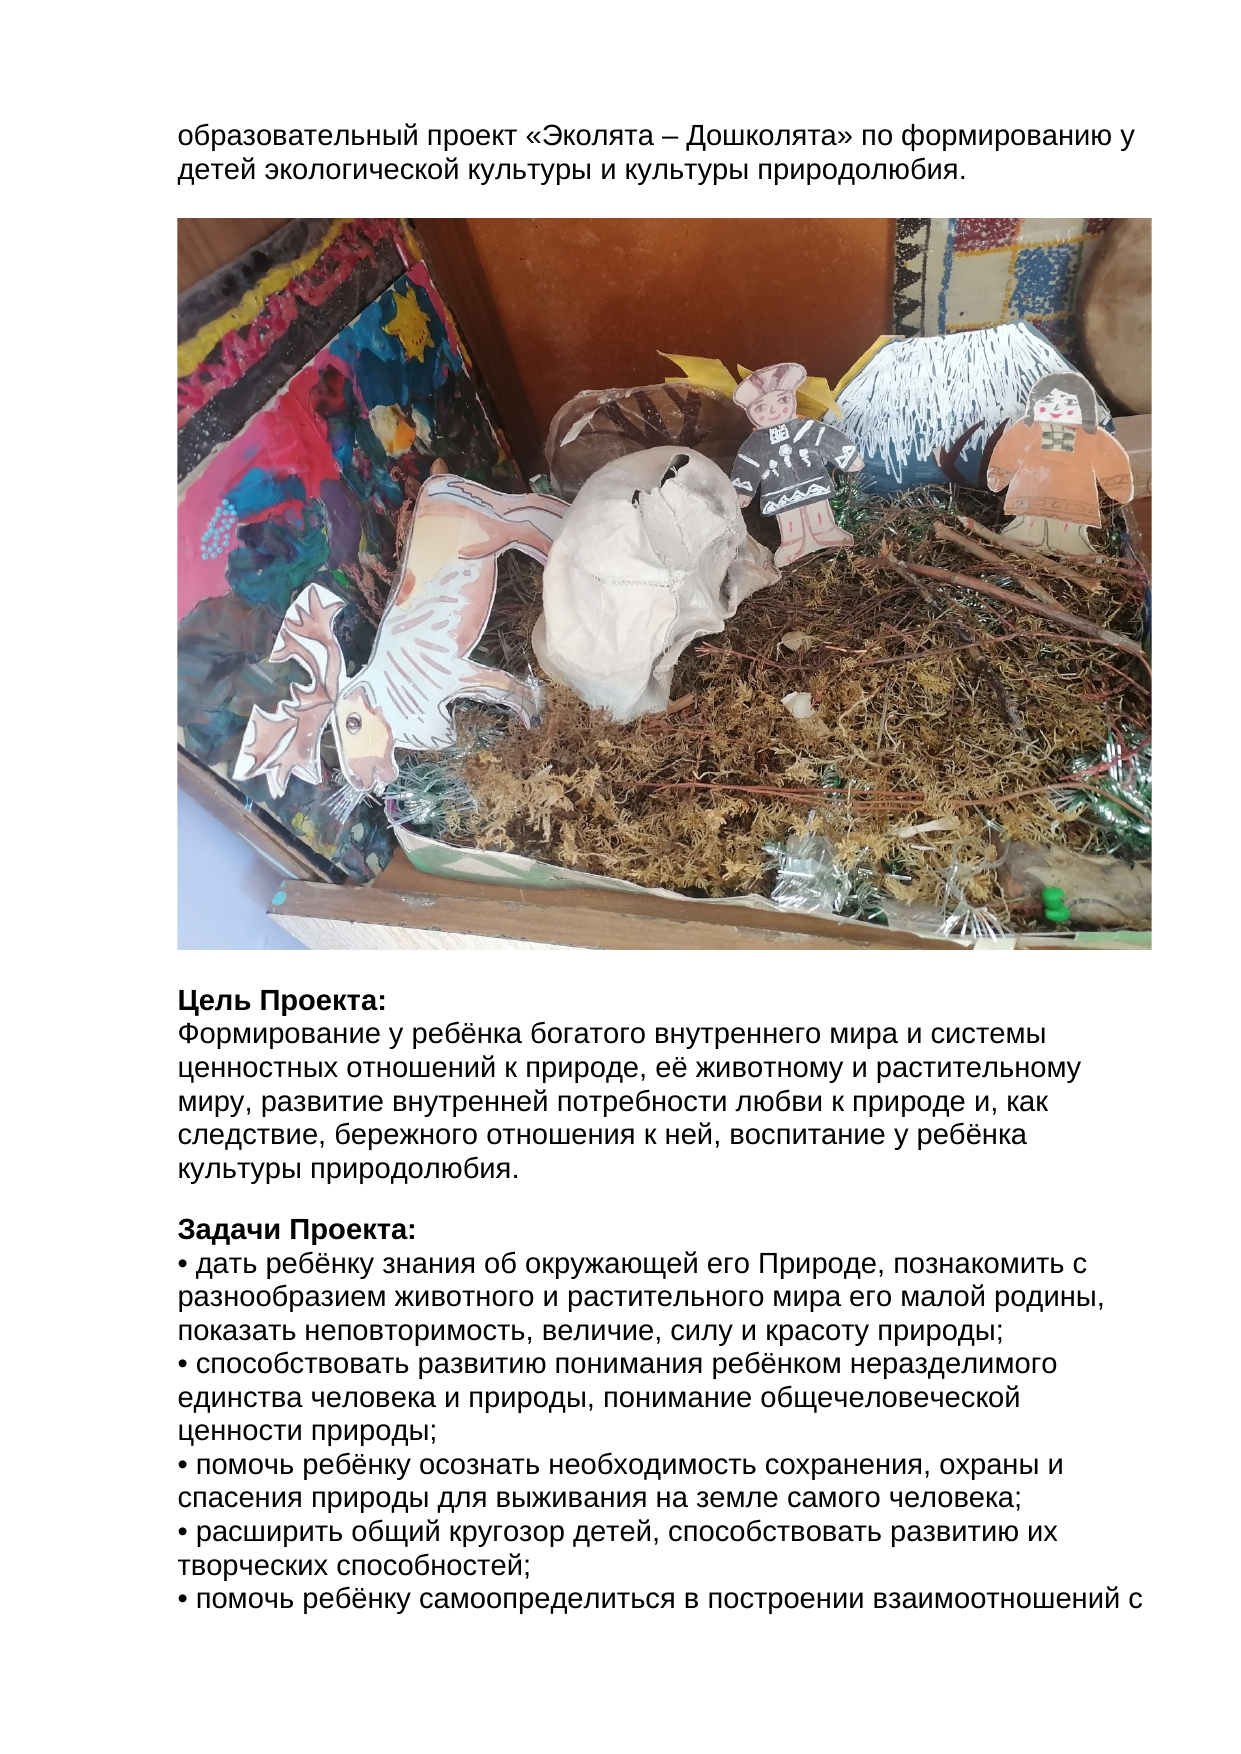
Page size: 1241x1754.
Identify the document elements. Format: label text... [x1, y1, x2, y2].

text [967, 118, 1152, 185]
text Цель Проекта: Формирование у ребёнка богатого внутреннего мира и системы ценностных отношений к природе, её животному и растительному миру, развитие внутренней потребности любви к природе и, как следствие, бережного отношения к ней, воспитание у ребёнка культуры природолюбия. [177, 950, 1152, 1212]
picture [177, 218, 1152, 950]
